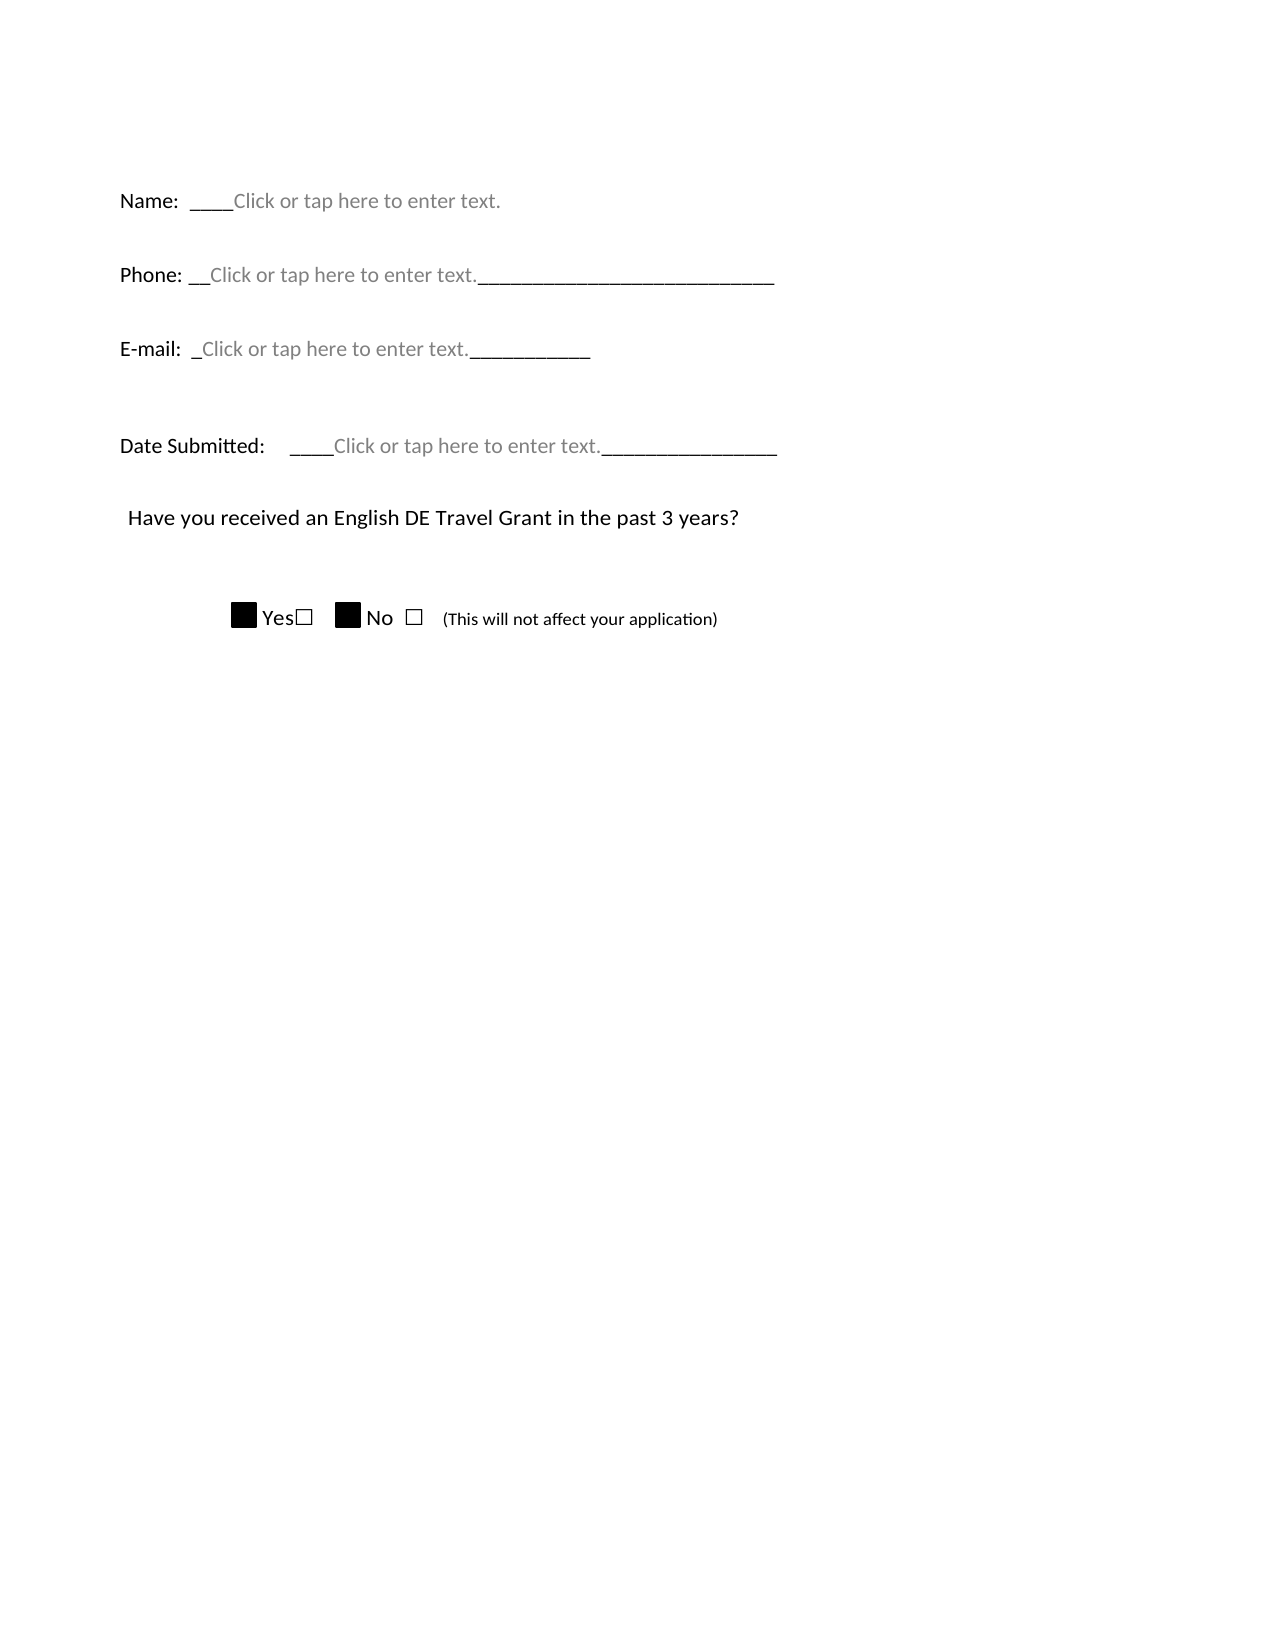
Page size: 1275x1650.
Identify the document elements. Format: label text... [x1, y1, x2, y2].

text Name: ____ [120, 187, 1147, 214]
text Phone: _____________________________ [120, 261, 1147, 288]
text Yes No (This will not affect your application) [120, 602, 1158, 632]
text Date Submitted: ____________________ [120, 391, 1146, 459]
text E-mail: ____________ [120, 335, 1147, 362]
text Have you received an English DE Travel Grant in the past 3 years? [120, 462, 1146, 530]
